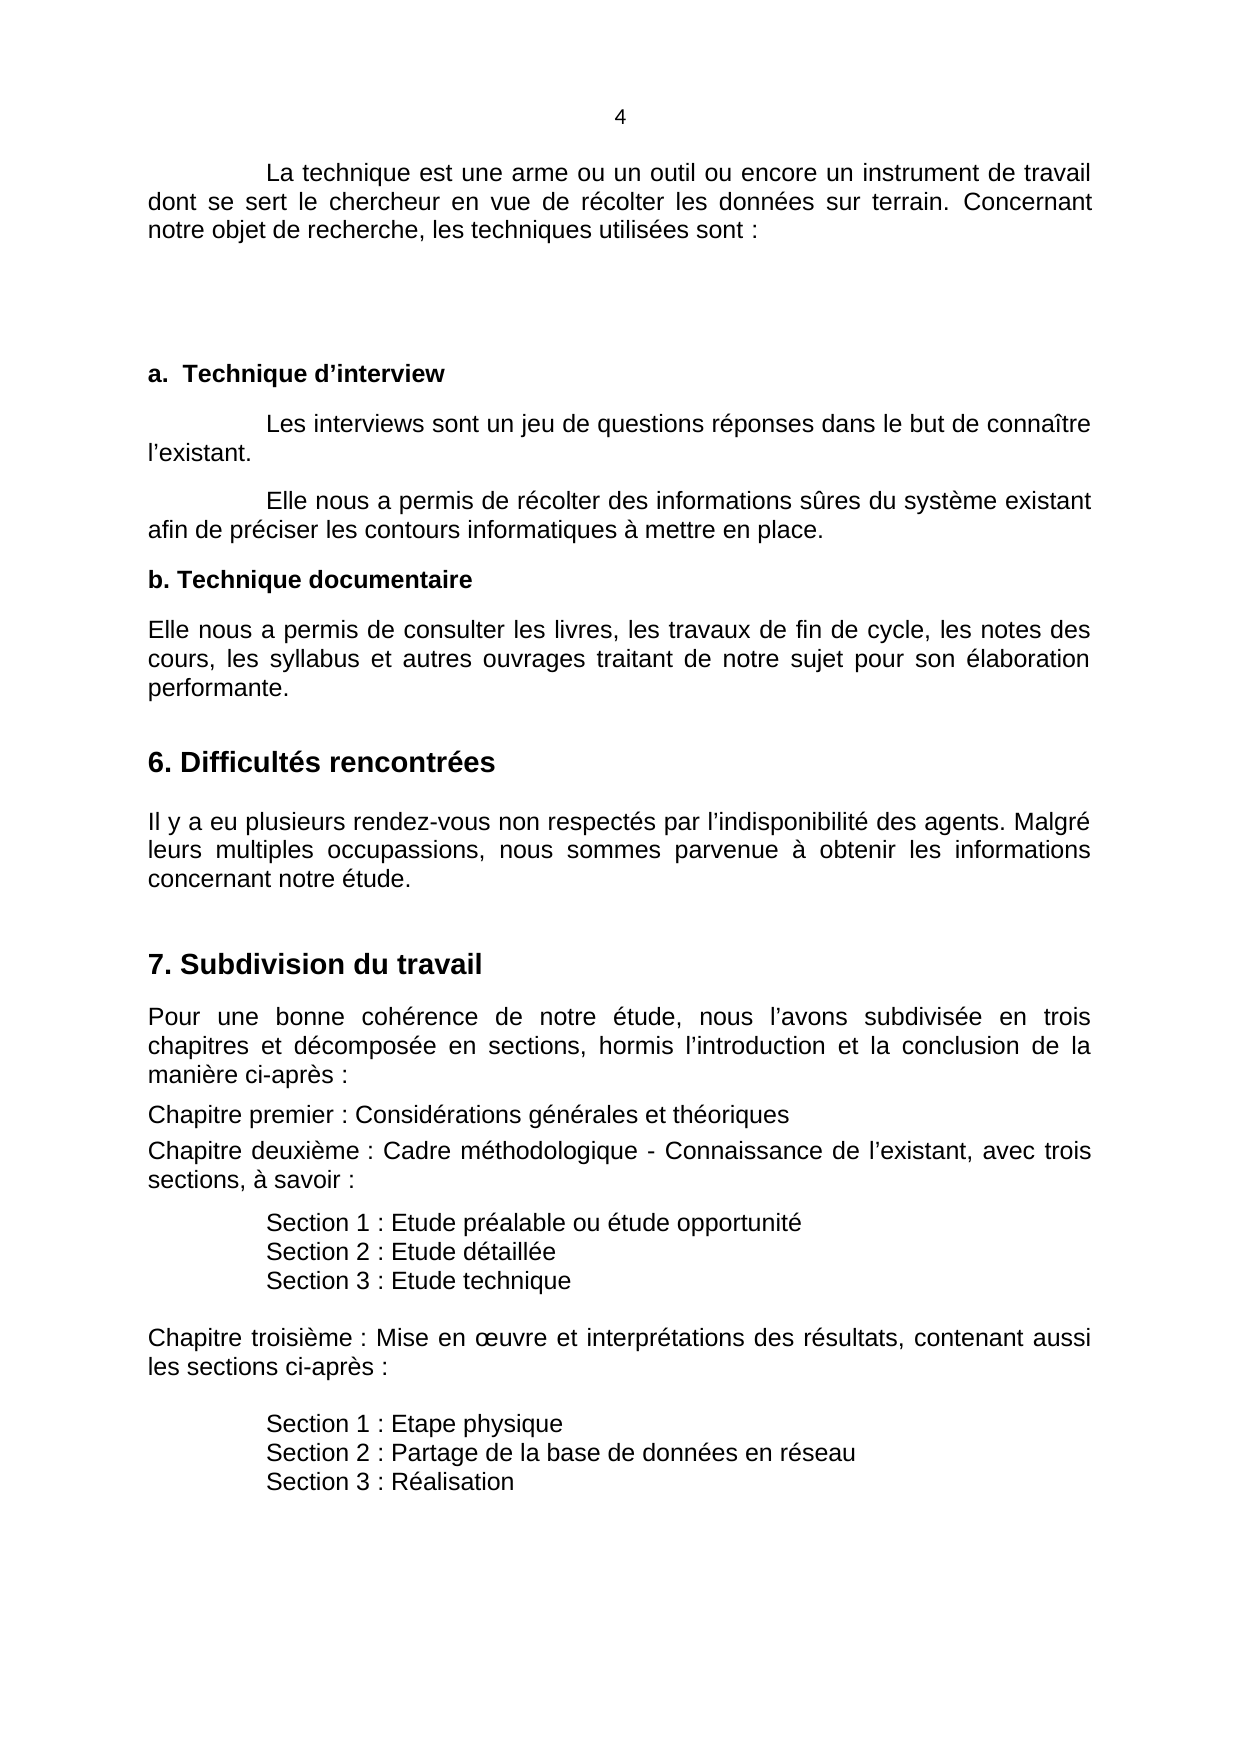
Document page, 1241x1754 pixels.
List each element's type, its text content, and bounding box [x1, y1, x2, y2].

subtitle 7. Subdivision du travail [148, 947, 1092, 980]
text Section 1 : Etape physique [148, 1409, 1092, 1438]
text Pour une bonne cohérence de notre étude, nous l’avons subdivisée en trois chapitres et décomposée en sections, hormis l’introduction et la conclusion de la manière ci-après : [148, 1002, 1092, 1088]
subtitle 6. Difficultés rencontrées [148, 744, 1092, 778]
text Elle nous a permis de récolter des informations sûres du système existant afin de préciser les contours informatiques à mettre en place. [148, 486, 1092, 544]
text Il y a eu plusieurs rendez-vous non respectés par l’indisponibilité des agents. Malgré leurs multiples occupassions, nous sommes parvenue à obtenir les informations concernant notre étude. [148, 807, 1092, 893]
text Elle nous a permis de consulter les livres, les travaux de fin de cycle, les notes des cours, les syllabus et autres ouvrages traitant de notre sujet pour son élaboration performante. [148, 616, 1092, 702]
text Section 3 : Etude technique [148, 1266, 1092, 1294]
text Section 3 : Réalisation [148, 1467, 1092, 1496]
subtitle a. Technique d’interview [148, 359, 1092, 388]
text Chapitre deuxième : Cadre méthodologique - Connaissance de l’existant, avec trois sections, à savoir : [148, 1136, 1092, 1194]
text Section 2 : Partage de la base de données en réseau [148, 1438, 1092, 1467]
subtitle b. Technique documentaire [148, 565, 1092, 594]
text La technique est une arme ou un outil ou encore un instrument de travail dont se sert le chercheur en vue de récolter les données sur terrain. Concernant notre objet de recherche, les techniques utilisées sont : [148, 158, 1092, 244]
text Les interviews sont un jeu de questions réponses dans le but de connaître l’existant. [148, 409, 1092, 467]
text Chapitre premier : Considérations générales et théoriques [148, 1100, 1092, 1129]
text Section 1 : Etude préalable ou étude opportunité [148, 1208, 1092, 1237]
text Chapitre troisième : Mise en œuvre et interprétations des résultats, contenant aussi les sections ci-après : [148, 1323, 1092, 1381]
text Section 2 : Etude détaillée [148, 1237, 1092, 1266]
